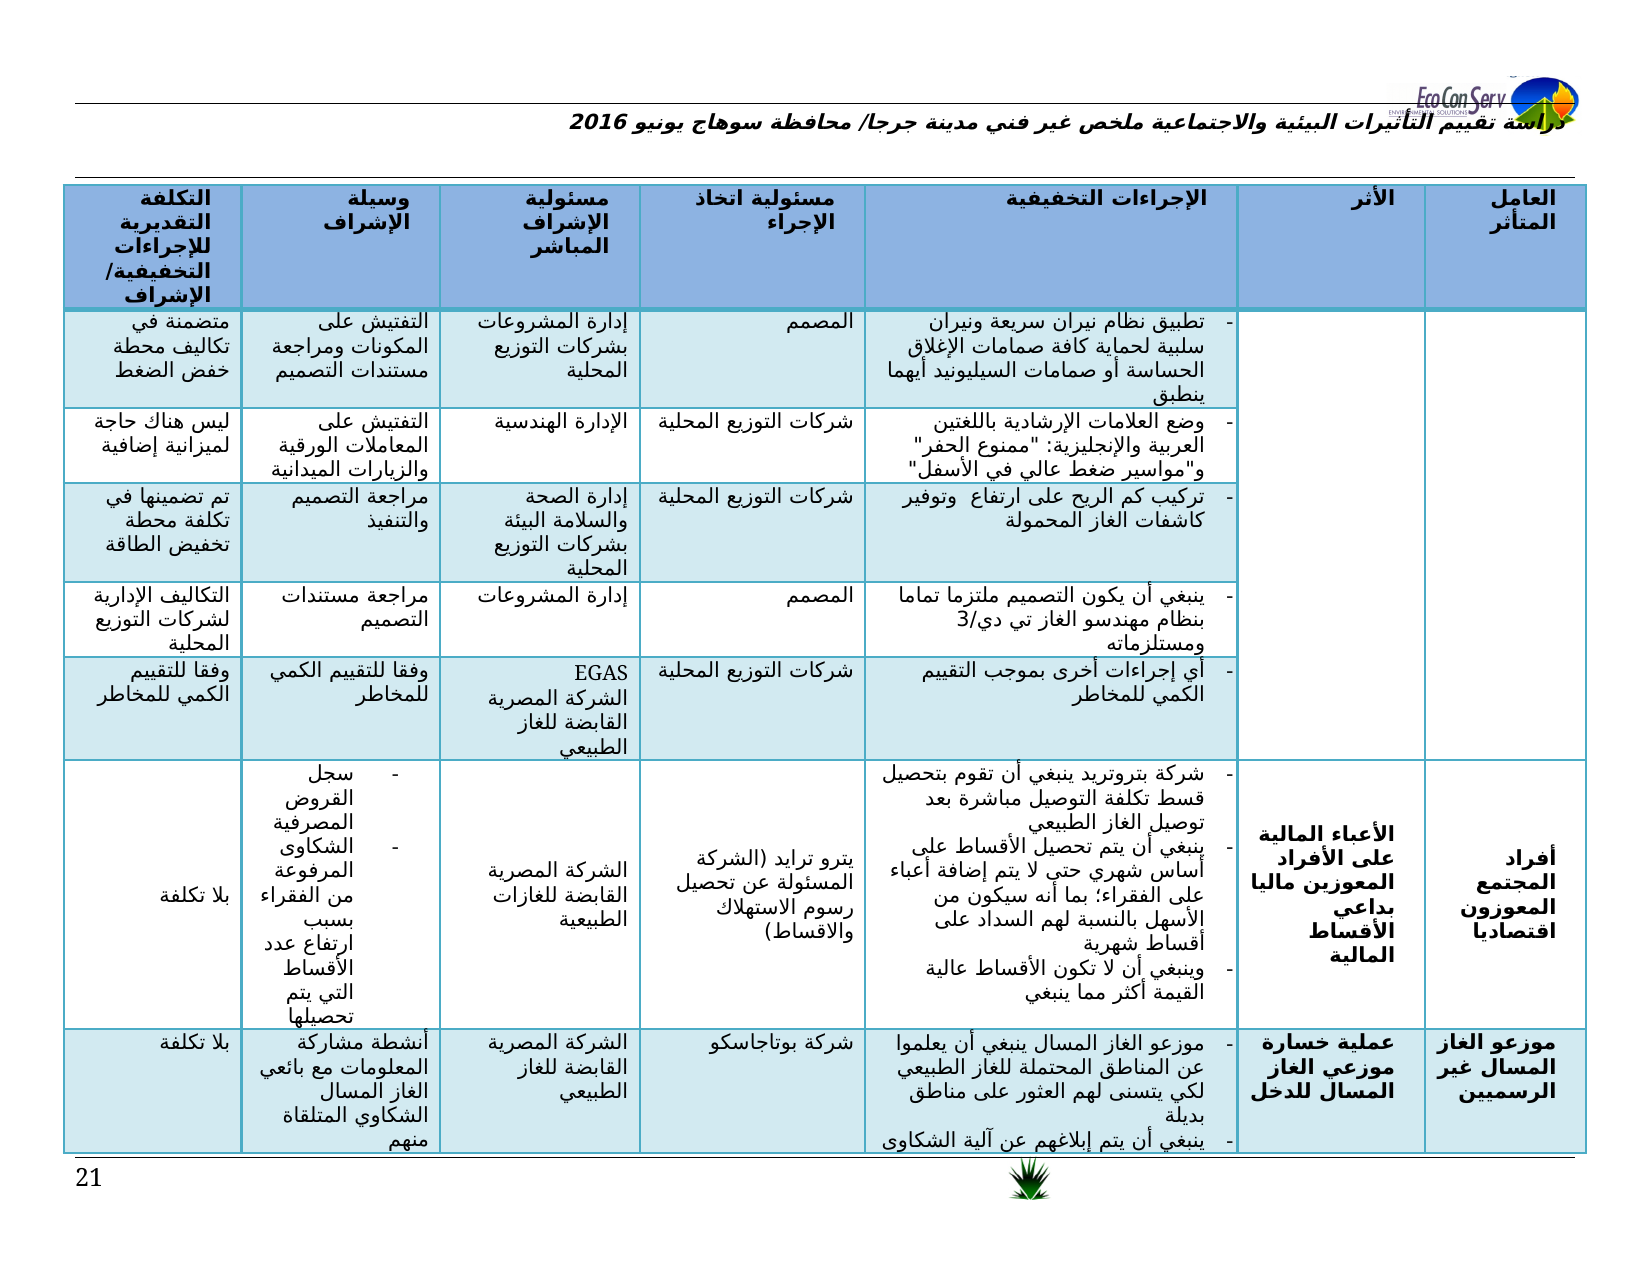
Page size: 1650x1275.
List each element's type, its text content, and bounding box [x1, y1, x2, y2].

table_cell إدارة الصحة والسلامة البيئة بشركات التوزيع المحلية [441, 484, 639, 581]
table_cell الشركة المصرية القابضة للغازات الطبيعية [441, 761, 639, 1028]
table_cell أي إجراءات أخرى بموجب التقييم الكمي للمخاطر [866, 658, 1236, 759]
table_cell إدارة المشروعات بشركات التوزيع المحلية [441, 312, 639, 407]
table_cell المصمم [641, 312, 864, 407]
table_header العامل المتأثر [1426, 186, 1585, 307]
table_cell تم تضمينها في تكلفة محطة تخفيض الطاقة [65, 484, 240, 581]
table_cell بلا تكلفة [65, 1030, 240, 1152]
table_header الأثر [1239, 186, 1424, 307]
table_cell وفقا للتقييم الكمي للمخاطر [65, 658, 240, 759]
table_header التكلفة التقديرية للإجراءات التخفيفية/ الإشراف [65, 186, 240, 307]
table_header الإجراءات التخفيفية [866, 186, 1236, 307]
table_cell أفراد المجتمع المعوزون اقتصاديا [1426, 761, 1585, 1028]
table_cell وضع العلامات الإرشادية باللغتين العربية والإنجليزية: "ممنوع الحفر" و"مواسير ضغط عالي في الأسفل" [866, 409, 1236, 482]
picture [1506, 76, 1582, 136]
table_cell ليس هناك حاجة لميزانية إضافية [65, 409, 240, 482]
table_header مسئولية الإشراف المباشر [441, 186, 639, 307]
table_cell الأعباء المالية على الأفراد المعوزين ماليا بداعي الأقساط المالية [1239, 761, 1424, 1028]
table_cell شركات التوزيع المحلية [641, 409, 864, 482]
table_cell تركيب كم الريح على ارتفاع وتوفير كاشفات الغاز المحمولة [866, 484, 1236, 581]
picture [1006, 1158, 1052, 1204]
table_cell ينبغي أن يكون التصميم ملتزما تماما بنظام مهندسو الغاز تي دي/3 ومستلزماته [866, 583, 1236, 656]
table_header مسئولية اتخاذ الإجراء [641, 186, 864, 307]
table_cell مراجعة مستندات التصميم [243, 583, 439, 656]
table_cell سجل القروض المصرفية الشكاوى المرفوعة من الفقراء بسبب ارتفاع عدد الأقساط التي يتم تحصيلها [243, 761, 439, 1028]
table_header وسيلة الإشراف [243, 186, 439, 307]
table_cell وفقا للتقييم الكمي للمخاطر [243, 658, 439, 759]
table_cell شركات التوزيع المحلية [641, 658, 864, 759]
table_cell يترو ترايد (الشركة المسئولة عن تحصيل رسوم الاستهلاك والاقساط) [641, 761, 864, 1028]
table_cell التفتيش على المكونات ومراجعة مستندات التصميم [243, 312, 439, 407]
table_cell شركات التوزيع المحلية [641, 484, 864, 581]
table_cell موزعو الغاز المسال غير الرسميين [1426, 1030, 1585, 1152]
table_cell بلا تكلفة [65, 761, 240, 1028]
table_cell التكاليف الإدارية لشركات التوزيع المحلية [65, 583, 240, 656]
table_cell عملية خسارة موزعي الغاز المسال للدخل [1239, 1030, 1424, 1152]
table_cell تطبيق نظام نيران سريعة ونيران سلبية لحماية كافة صمامات الإغلاق الحساسة أو صمامات السيليونيد أيهما ينطبق [866, 312, 1236, 407]
table_cell أنشطة مشاركة المعلومات مع بائعي الغاز المسال الشكاوي المتلقاة منهم [243, 1030, 439, 1152]
table_cell التفتيش على المعاملات الورقية والزيارات الميدانية [243, 409, 439, 482]
table_cell مراجعة التصميم والتنفيذ [243, 484, 439, 581]
table_cell إدارة المشروعات [441, 583, 639, 656]
table_cell الشركة المصرية القابضة للغاز الطبيعي [441, 1030, 639, 1152]
table_cell المصمم [641, 583, 864, 656]
table_cell الإدارة الهندسية [441, 409, 639, 482]
table_cell EGAS الشركة المصرية القابضة للغاز الطبيعي [441, 658, 639, 759]
table_cell متضمنة في تكاليف محطة خفض الضغط [65, 312, 240, 407]
table_cell شركة بوتاجاسكو [641, 1030, 864, 1152]
table_cell شركة بتروتريد ينبغي أن تقوم بتحصيل قسط تكلفة التوصيل مباشرة بعد توصيل الغاز الطبيعي ينبغي أن يتم تحصيل الأقساط على أساس شهري حتى لا يتم إضافة أعباء على الفقراء؛ بما أنه سيكون من الأسهل بالنسبة لهم السداد على أقساط شهرية وينبغي أن لا تكون الأقساط عالية القيمة أكثر مما ينبغي [866, 761, 1236, 1028]
